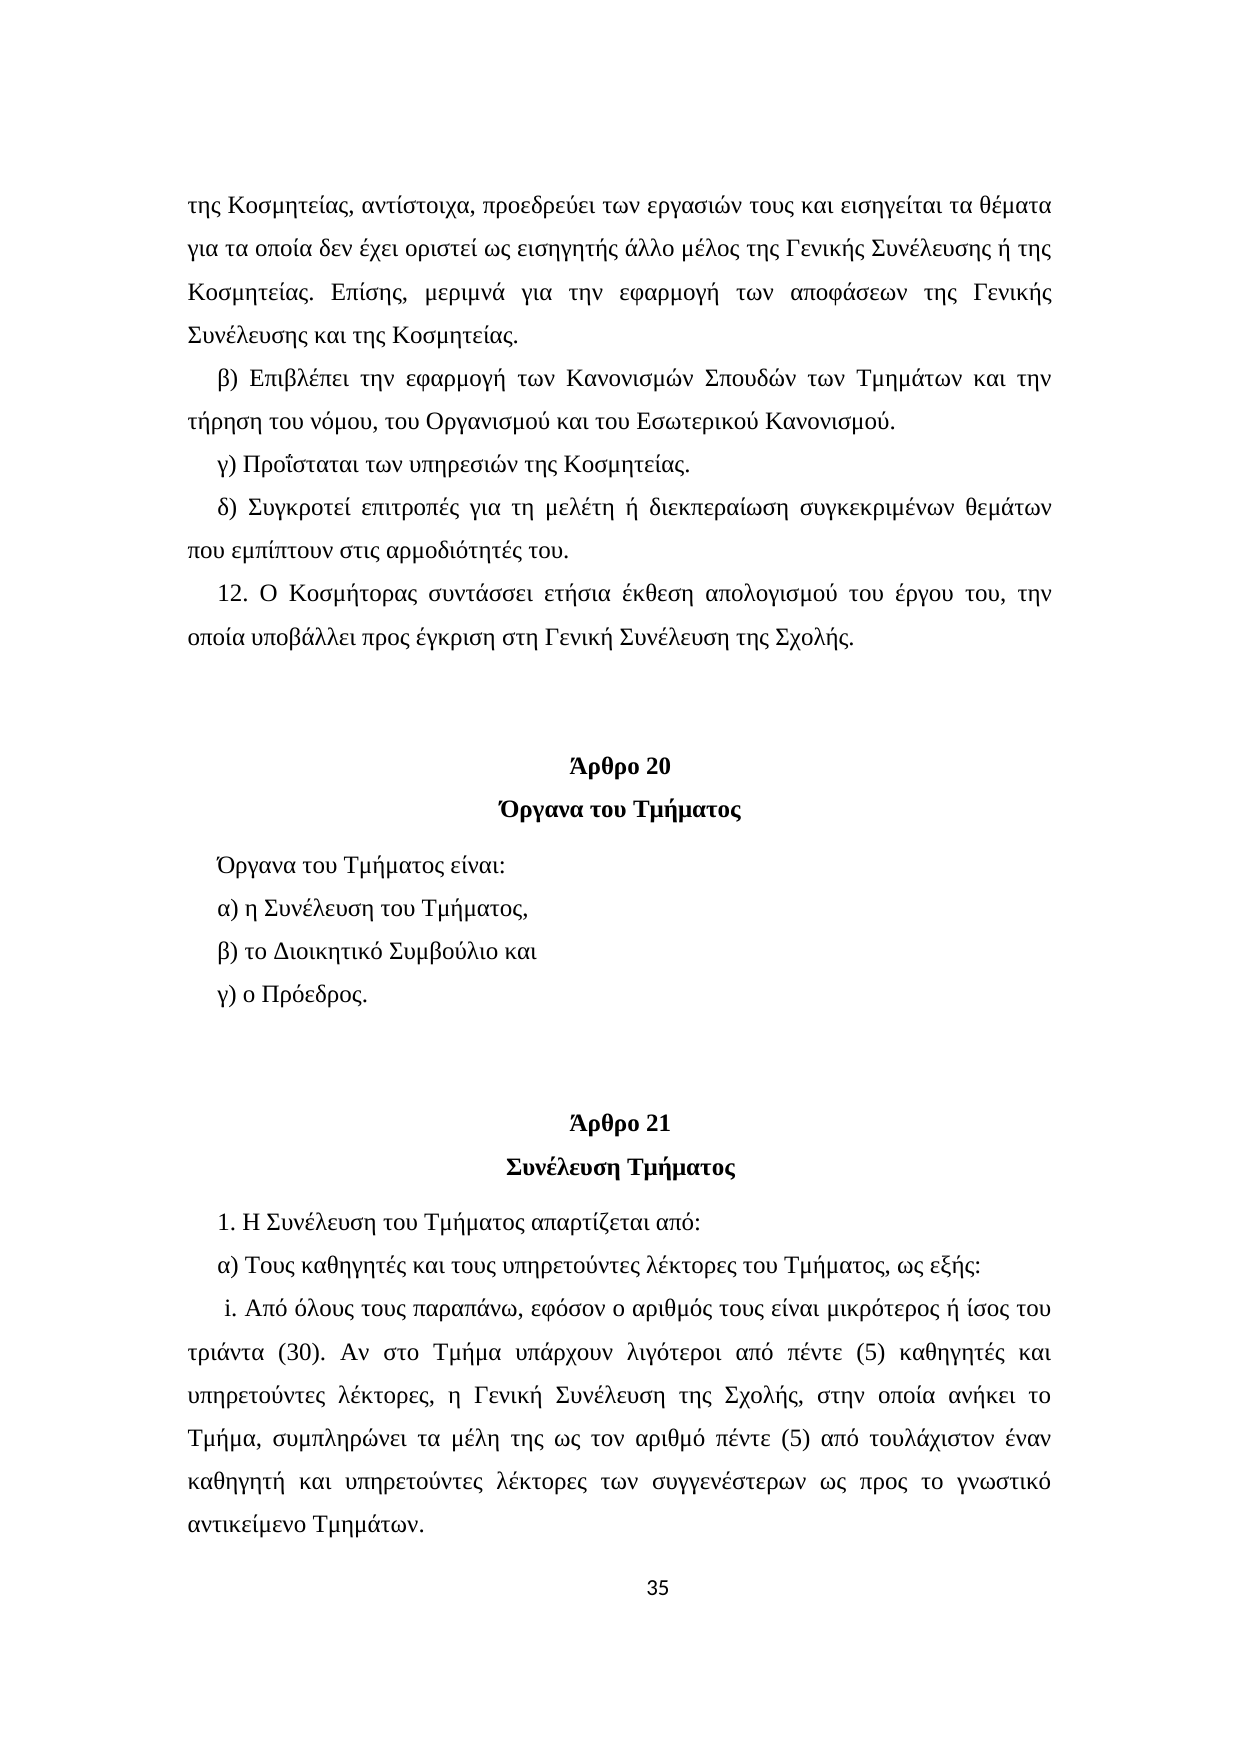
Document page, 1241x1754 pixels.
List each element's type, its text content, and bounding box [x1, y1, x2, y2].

text 12. Ο Κοσμήτορας συντάσσει ετήσια έκθεση απολογισμού του έργου του, την οποία υποβάλλει προς έγκριση στη Γενική Συνέλευση της Σχολής. [187, 578, 1053, 650]
text Όργανα του Τμήματος είναι: [187, 850, 1053, 878]
text Όργανα του Τμήματος [187, 794, 1053, 823]
text 1. Η Συνέλευση του Τμήματος απαρτίζεται από: [187, 1207, 1053, 1236]
text α) η Συνέλευση του Τμήματος, [187, 893, 1053, 922]
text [187, 190, 1053, 348]
text γ) Προΐσταται των υπηρεσιών της Κοσμητείας. [187, 449, 1053, 478]
text δ) Συγκροτεί επιτροπές για τη μελέτη ή διεκπεραίωση συγκεκριμένων θεμάτων που εμπίπτουν στις αρμοδιότητές του. [187, 492, 1053, 564]
text β) Επιβλέπει την εφαρμογή των Κανονισμών Σπουδών των Τμημάτων και την τήρηση του νόμου, του Οργανισμού και του Εσωτερικού Κανονισμού. [187, 363, 1053, 435]
text Συνέλευση Τμήματος [187, 1152, 1053, 1180]
text i. Από όλους τους παραπάνω, εφόσον ο αριθμός τους είναι μικρότερος ή ίσος του τριάντα (30). Αν στο Τμήμα υπάρχουν λιγότεροι από πέντε (5) καθηγητές και υπηρετούντες λέκτορες, η Γενική Συνέλευση της Σχολής, στην οποία ανήκει το Τμήμα, συμπληρώνει τα μέλη της ως τον αριθμό πέντε (5) από τουλάχιστον έναν καθηγητή και υπηρετούντες λέκτορες των συγγενέστερων ως προς το γνωστικό αντικείμενο Τμημάτων. [187, 1293, 1053, 1538]
text β) το Διοικητικό Συμβούλιο και [187, 936, 1053, 965]
text Άρθρο 20 [187, 751, 1053, 780]
text γ) ο Πρόεδρος. [187, 979, 1053, 1008]
text α) Τους καθηγητές και τους υπηρετούντες λέκτορες του Τμήματος, ως εξής: [187, 1250, 1053, 1279]
text Άρθρο 21 [187, 1108, 1053, 1137]
